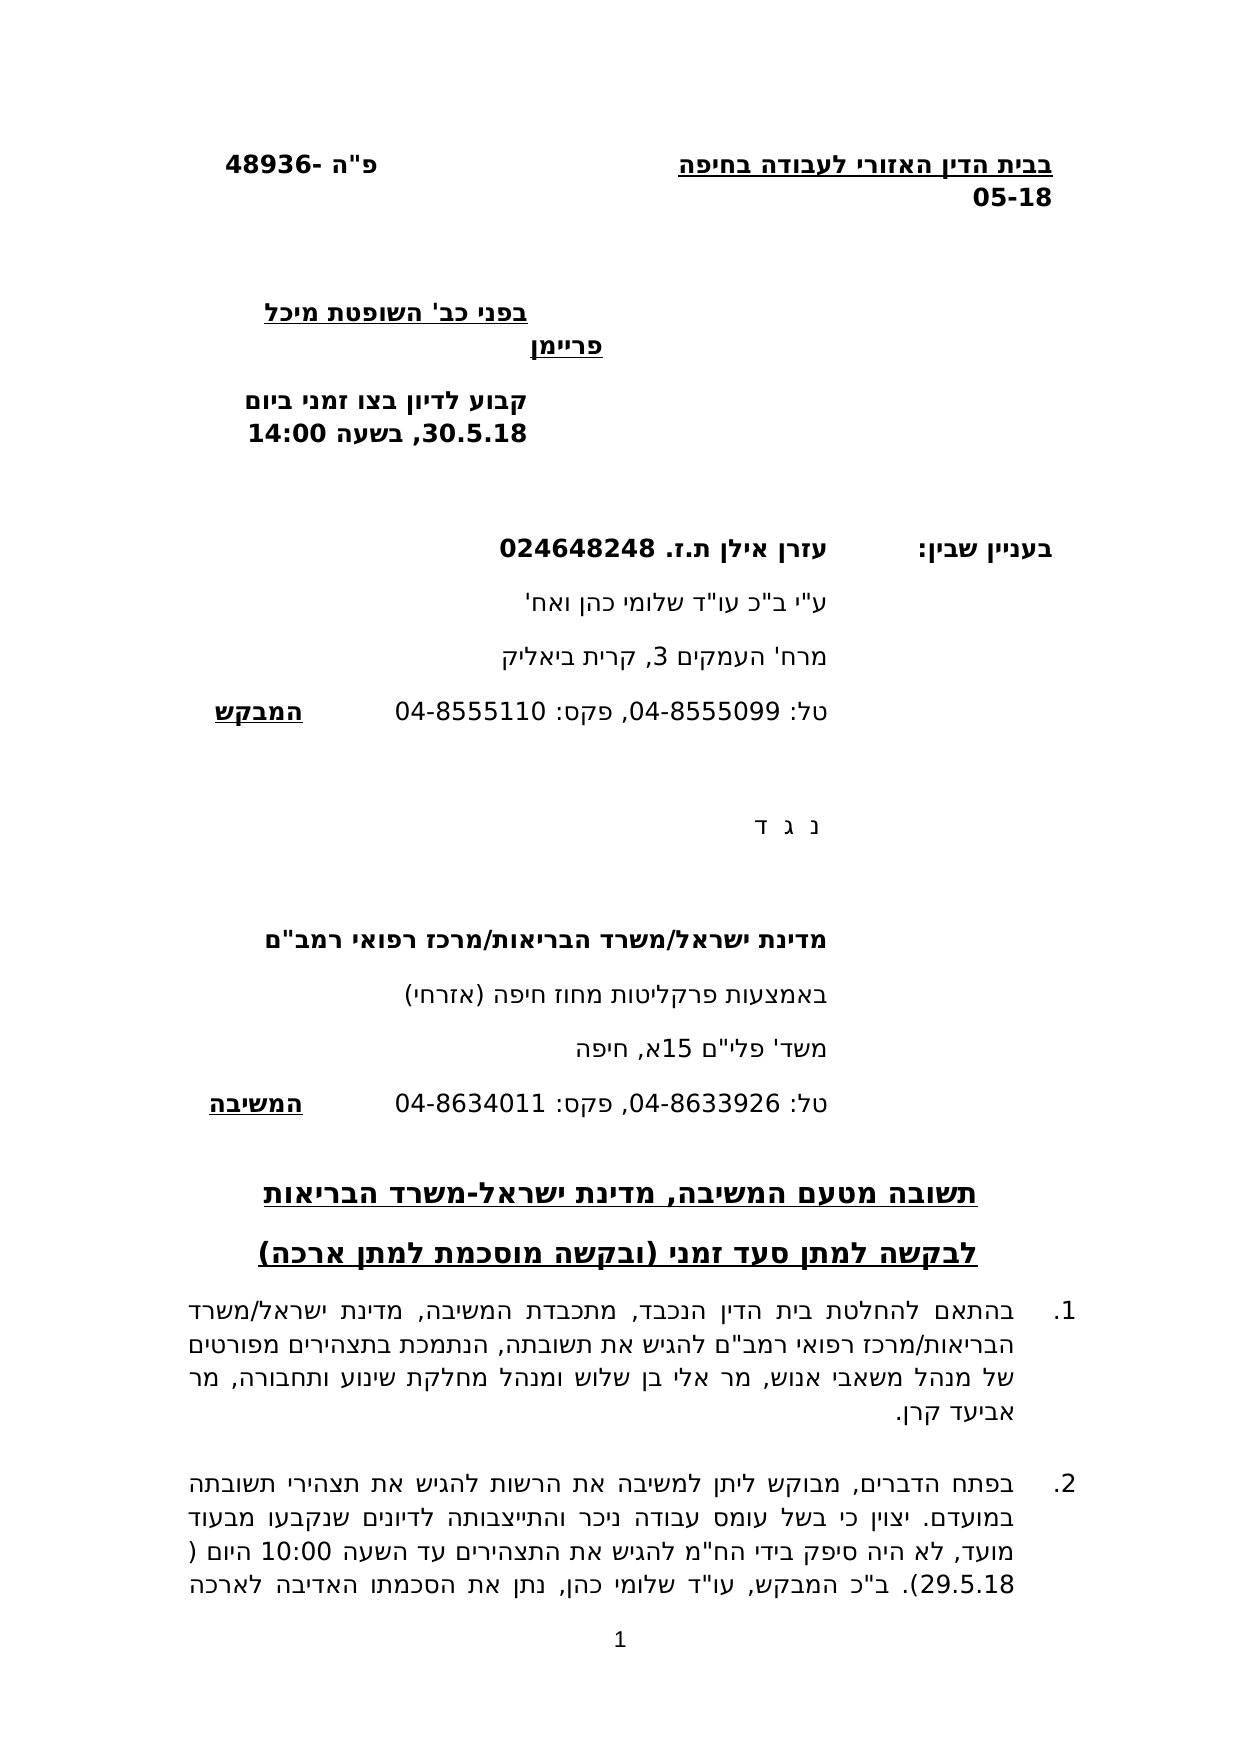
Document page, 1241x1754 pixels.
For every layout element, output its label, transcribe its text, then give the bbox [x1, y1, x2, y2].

text באמצעות פרקליטות מחוז חיפה (אזרחי) [187, 980, 903, 1009]
text ע"י ב"כ עו"ד שלומי כהן ואח' [187, 588, 1053, 617]
text מדינת ישראל/משרד הבריאות/מרכז רפואי רמב"ם [187, 926, 903, 955]
text טל: 04-8633926, פקס: 04-8634011 המשיבה [187, 1089, 903, 1151]
text בעניין שבין: עזרן אילן ת.ז. 024648248 [187, 534, 1053, 563]
text מרח' העמקים 3, קרית ביאליק [187, 642, 1053, 672]
text קבוע לדיון בצו זמני ביום 30.5.18, בשעה 14:00 [187, 386, 528, 448]
text בפני כב' השופטת מיכל פריימן [187, 298, 603, 361]
text משד' פלי"ם 15א, חיפה [187, 1034, 903, 1063]
text לבקשה למתן סעד זמני (ובקשה מוסכמת למתן ארכה) [187, 1236, 1053, 1270]
text בבית הדין האזורי לעבודה בחיפה פ"ה 48936-05-18 [187, 150, 1053, 213]
text טל: 04-8555099, פקס: 04-8555110 המבקש [187, 697, 1053, 726]
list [187, 1469, 1053, 1599]
text נ ג ד [187, 811, 903, 840]
list בהתאם להחלטת בית הדין הנכבד, מתכבדת המשיבה, מדינת ישראל/משרד הבריאות/מרכז רפואי רמב"ם להגיש את תשובתה, הנתמכת בתצהירים מפורטים של מנהל משאבי אנוש, מר אלי בן שלוש ומנהל מחלקת שינוע ותחבורה, מר אביעד קרן. [187, 1296, 1053, 1426]
text תשובה מטעם המשיבה, מדינת ישראל-משרד הבריאות [187, 1177, 1053, 1211]
